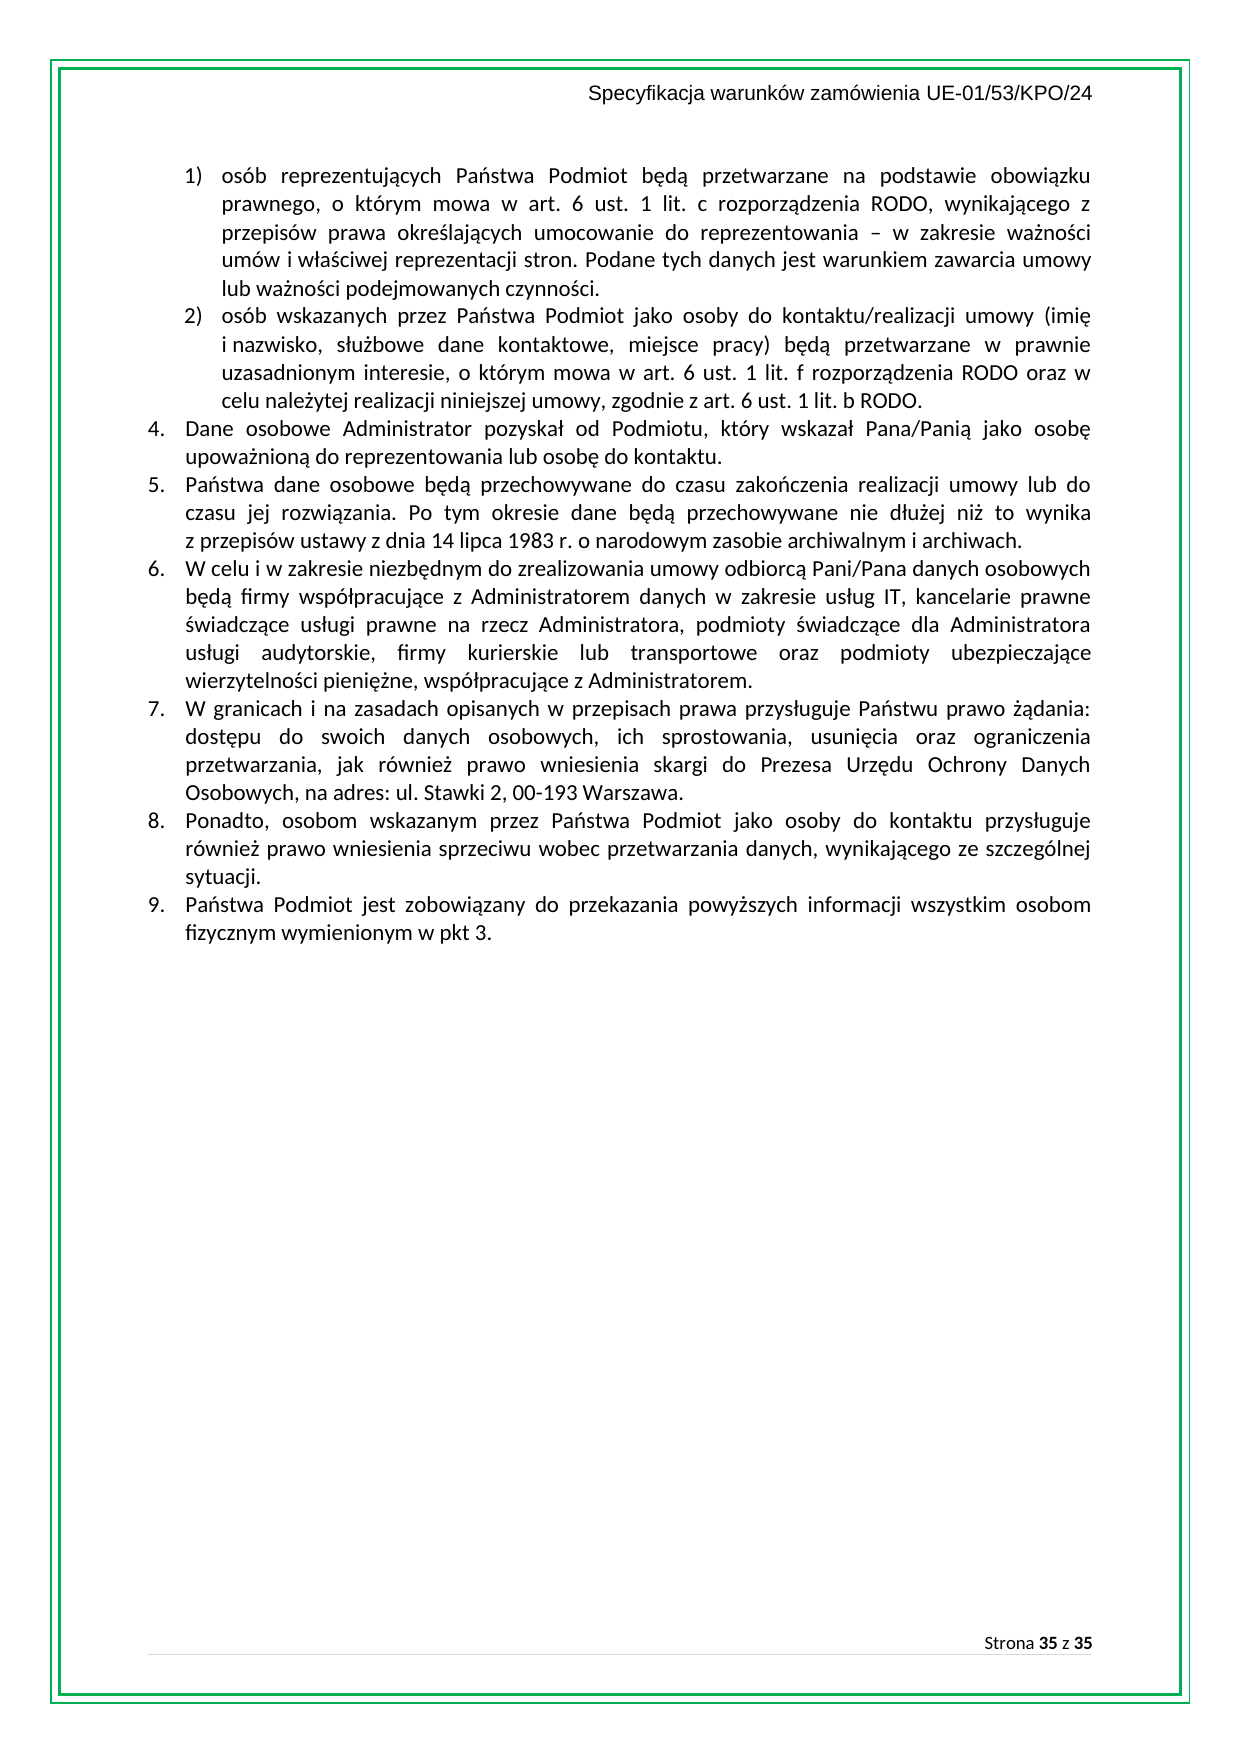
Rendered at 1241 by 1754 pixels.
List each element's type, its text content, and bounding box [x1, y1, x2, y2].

list Ponadto, osobom wskazanym przez Państwa Podmiot jako osoby do kontaktu przysługuje również prawo wniesienia sprzeciwu wobec przetwarzania danych, wynikającego ze szczególnej sytuacji. [148, 806, 1092, 890]
list W granicach i na zasadach opisanych w przepisach prawa przysługuje Państwu prawo żądania: dostępu do swoich danych osobowych, ich sprostowania, usunięcia oraz ograniczenia przetwarzania, jak również prawo wniesienia skargi do Prezesa Urzędu Ochrony Danych Osobowych, na adres: ul. Stawki 2, 00-193 Warszawa. [148, 694, 1092, 806]
list Państwa dane osobowe będą przechowywane do czasu zakończenia realizacji umowy lub do czasu jej rozwiązania. Po tym okresie dane będą przechowywane nie dłużej niż to wynika z przepisów ustawy z dnia 14 lipca 1983 r. o narodowym zasobie archiwalnym i archiwach. [148, 470, 1092, 554]
list osób wskazanych przez Państwa Podmiot jako osoby do kontaktu/realizacji umowy (imię i nazwisko, służbowe dane kontaktowe, miejsce pracy) będą przetwarzane w prawnie uzasadnionym interesie, o którym mowa w art. 6 ust. 1 lit. f rozporządzenia RODO oraz w celu należytej realizacji niniejszej umowy, zgodnie z art. 6 ust. 1 lit. b RODO. [184, 302, 1092, 414]
list Dane osobowe Administrator pozyskał od Podmiotu, który wskazał Pana/Panią jako osobę upoważnioną do reprezentowania lub osobę do kontaktu. [148, 414, 1092, 470]
list Państwa Podmiot jest zobowiązany do przekazania powyższych informacji wszystkim osobom fizycznym wymienionym w pkt 3. [148, 890, 1092, 946]
list W celu i w zakresie niezbędnym do zrealizowania umowy odbiorcą Pani/Pana danych osobowych będą firmy współpracujące z Administratorem danych w zakresie usług IT, kancelarie prawne świadczące usługi prawne na rzecz Administratora, podmioty świadczące dla Administratora usługi audytorskie, firmy kurierskie lub transportowe oraz podmioty ubezpieczające wierzytelności pieniężne, współpracujące z Administratorem. [148, 554, 1092, 694]
list osób reprezentujących Państwa Podmiot będą przetwarzane na podstawie obowiązku prawnego, o którym mowa w art. 6 ust. 1 lit. c rozporządzenia RODO, wynikającego z przepisów prawa określających umocowanie do reprezentowania – w zakresie ważności umów i właściwej reprezentacji stron. Podane tych danych jest warunkiem zawarcia umowy lub ważności podejmowanych czynności. [184, 162, 1092, 302]
